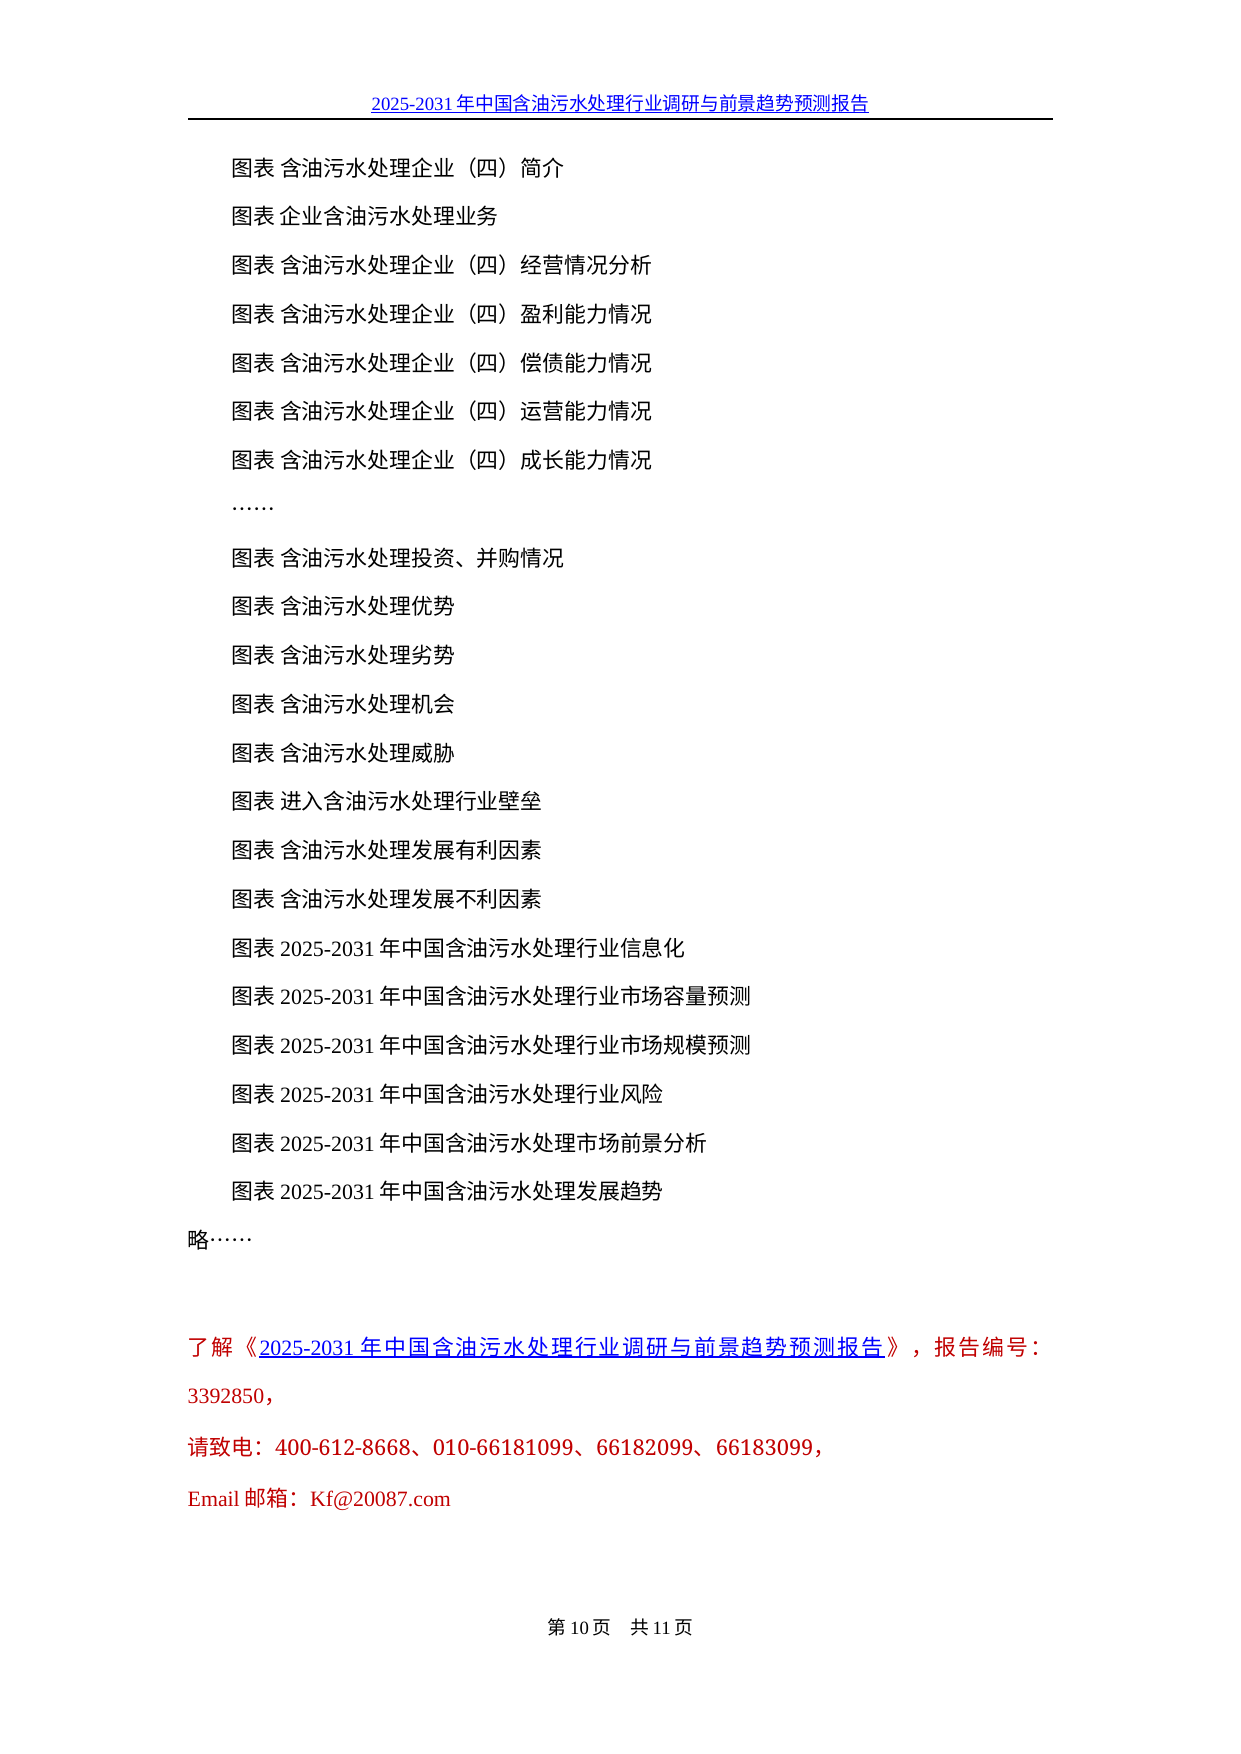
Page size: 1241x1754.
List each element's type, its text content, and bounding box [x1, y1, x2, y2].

text Email邮箱：Kf@20087.com [187, 1481, 1053, 1513]
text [187, 150, 1053, 1255]
text 请致电：400-612-8668、010-66181099、66182099、66183099， [187, 1429, 1053, 1462]
text 了解《2025-2031年中国含油污水处理行业调研与前景趋势预测报告》，报告编号：3392850， [187, 1329, 1053, 1410]
